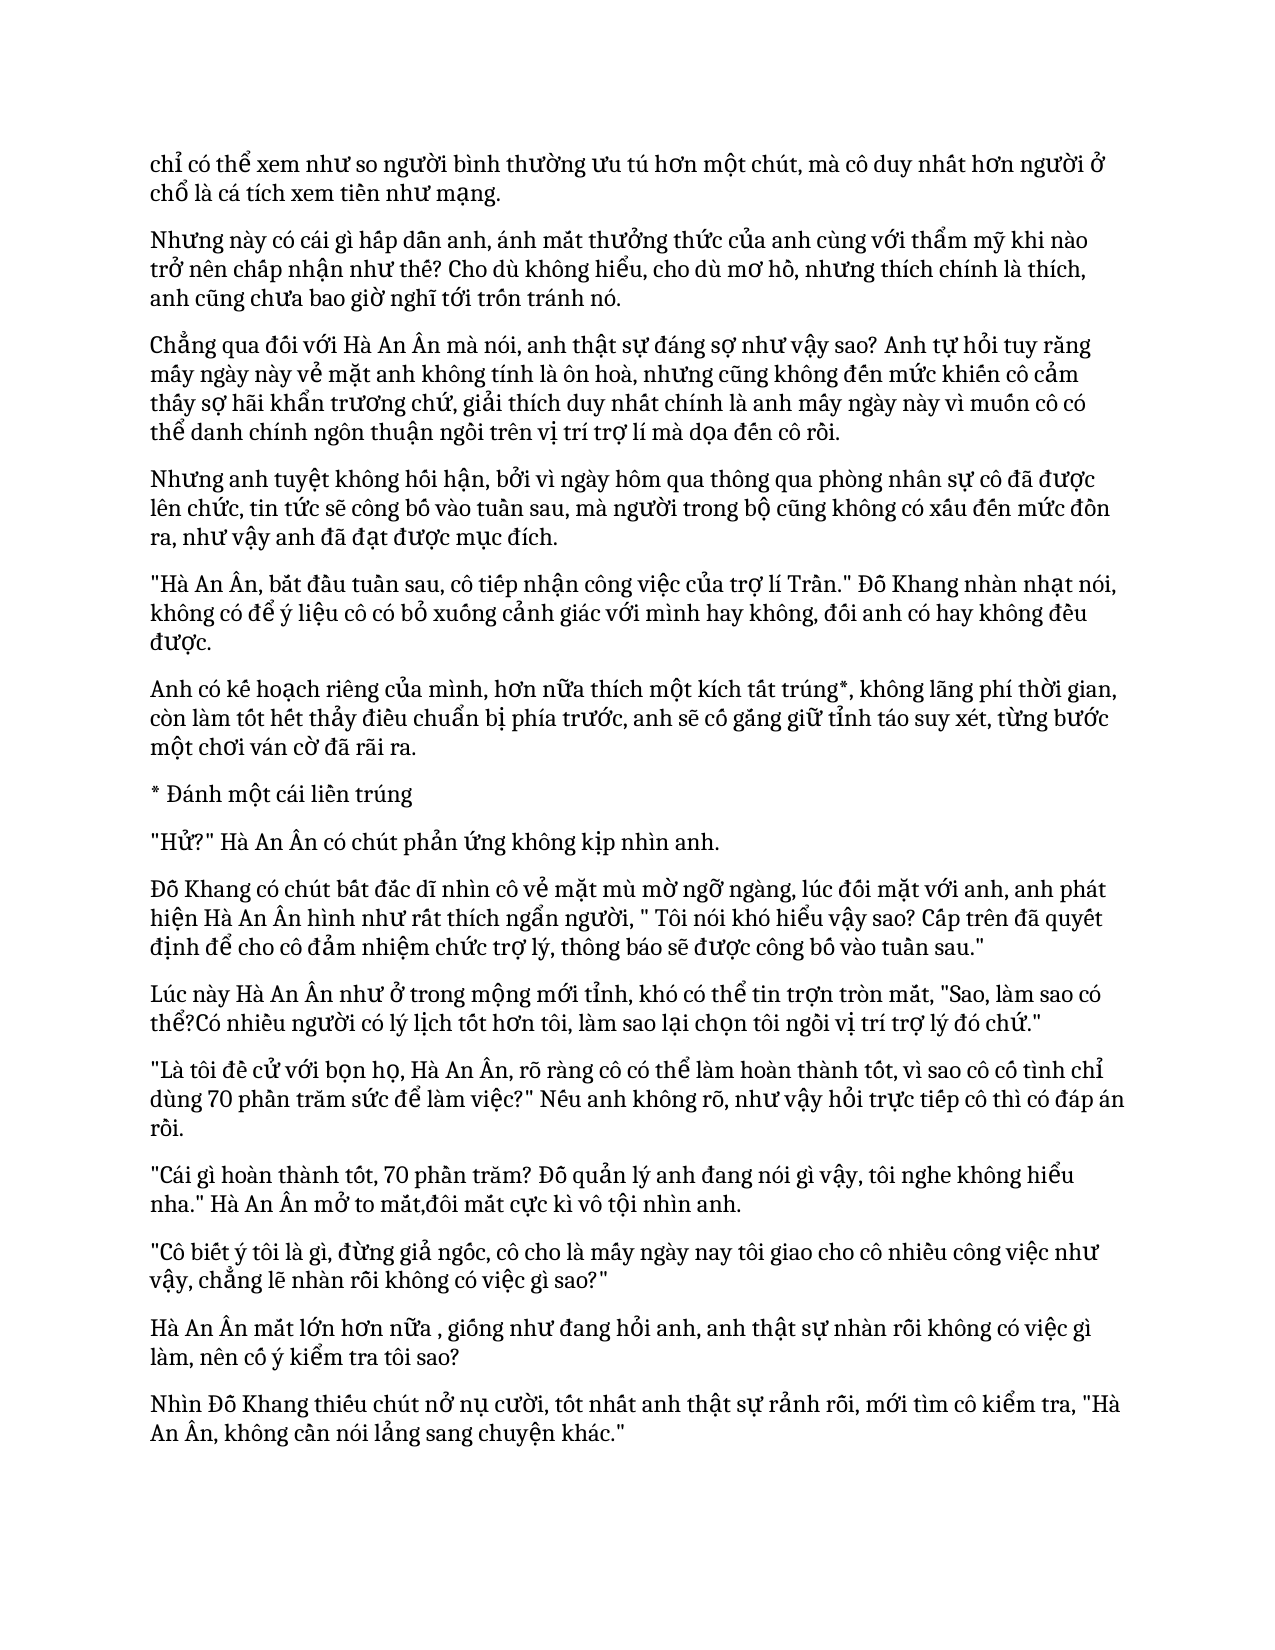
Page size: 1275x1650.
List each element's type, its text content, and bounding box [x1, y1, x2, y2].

text "Hử?" Hà An Ân có chút phản ứng không kịp nhìn anh. [150, 827, 1125, 856]
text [150, 150, 1125, 207]
text Nhưng này có cái gì hấp dẫn anh, ánh mắt thưởng thức của anh cùng với thẩm mỹ khi nào trở nên chấp nhận như thế? Cho dù không hiểu, cho dù mơ hồ, nhưng thích chính là thích, anh cũng chưa bao giờ nghĩ tới trốn tránh nó. [150, 226, 1125, 312]
text Chẳng qua đối với Hà An Ân mà nói, anh thật sự đáng sợ như vậy sao? Anh tự hỏi tuy rằng mấy ngày này vẻ mặt anh không tính là ôn hoà, nhưng cũng không đến mức khiến cô cảm thấy sợ hãi khẩn trương chứ, giải thích duy nhất chính là anh mấy ngày này vì muốn cô có thể danh chính ngôn thuận ngồi trên vị trí trợ lí mà dọa đến cô rồi. [150, 331, 1125, 446]
text "Cái gì hoàn thành tốt, 70 phần trăm? Đỗ quản lý anh đang nói gì vậy, tôi nghe không hiểu nha." Hà An Ân mở to mắt,đôi mắt cực kì vô tội nhìn anh. [150, 1161, 1125, 1219]
text Nhưng anh tuyệt không hối hận, bởi vì ngày hôm qua thông qua phòng nhân sự cô đã được lên chức, tin tức sẽ công bố vào tuần sau, mà người trong bộ cũng không có xấu đến mức đồn ra, như vậy anh đã đạt được mục đích. [150, 465, 1125, 551]
text "Hà An Ân, bắt đầu tuần sau, cô tiếp nhận công việc của trợ lí Trần." Đỗ Khang nhàn nhạt nói, không có để ý liệu cô có bỏ xuống cảnh giác với mình hay không, đối anh có hay không đều được. [150, 570, 1125, 656]
text * Đánh một cái liền trúng [150, 780, 1125, 809]
text "Cô biết ý tôi là gì, đừng giả ngốc, cô cho là mấy ngày nay tôi giao cho cô nhiều công việc như vậy, chẳng lẽ nhàn rỗi không có việc gì sao?" [150, 1237, 1125, 1295]
text "Là tôi đề cử với bọn họ, Hà An Ân, rõ ràng cô có thể làm hoàn thành tốt, vì sao cô cố tình chỉ dùng 70 phần trăm sức để làm việc?" Nếu anh không rõ, như vậy hỏi trực tiếp cô thì có đáp án rồi. [150, 1056, 1125, 1142]
text Nhìn Đỗ Khang thiếu chút nở nụ cười, tốt nhất anh thật sự rảnh rỗi, mới tìm cô kiểm tra, "Hà An Ân, không cần nói lảng sang chuyện khác." [150, 1390, 1125, 1447]
text Lúc này Hà An Ân như ở trong mộng mới tỉnh, khó có thể tin trợn tròn mắt, "Sao, làm sao có thể?Có nhiều người có lý lịch tốt hơn tôi, làm sao lại chọn tôi ngồi vị trí trợ lý đó chứ." [150, 980, 1125, 1037]
text Hà An Ân mắt lớn hơn nữa , giống như đang hỏi anh, anh thật sự nhàn rỗi không có việc gì làm, nên cố ý kiểm tra tôi sao? [150, 1314, 1125, 1371]
text Anh có kế hoạch riêng của mình, hơn nữa thích một kích tất trúng*, không lãng phí thời gian, còn làm tốt hết thảy điều chuẩn bị phía trước, anh sẽ cố gắng giữ tỉnh táo suy xét, từng bước một chơi ván cờ đã rãi ra. [150, 675, 1125, 761]
text Đỗ Khang có chút bất đắc dĩ nhìn cô vẻ mặt mù mờ ngỡ ngàng, lúc đối mặt với anh, anh phát hiện Hà An Ân hình như rất thích ngẩn người, " Tôi nói khó hiểu vậy sao? Cấp trên đã quyết định để cho cô đảm nhiệm chức trợ lý, thông báo sẽ được công bố vào tuần sau." [150, 875, 1125, 961]
